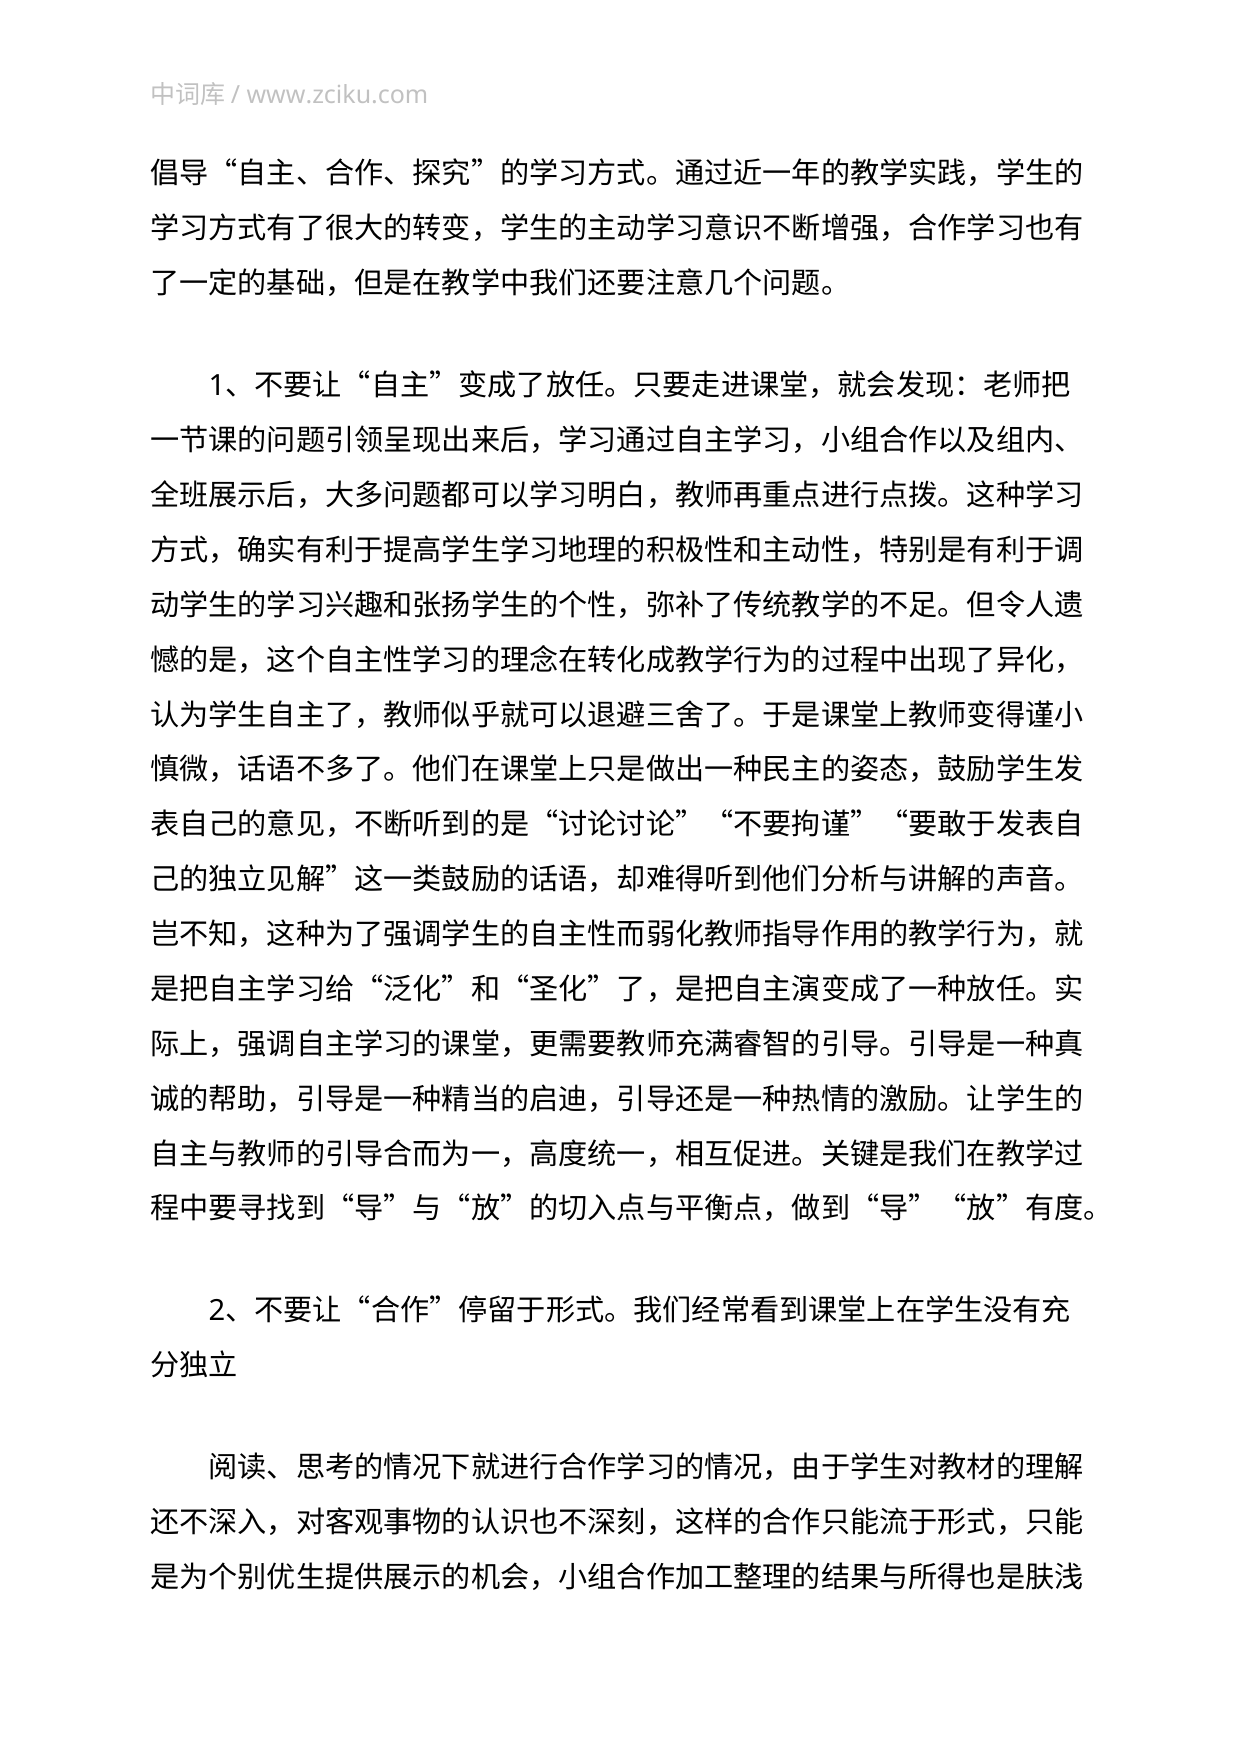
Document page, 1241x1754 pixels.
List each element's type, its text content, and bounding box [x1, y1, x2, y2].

text 1、不要让“自主”变成了放任。只要走进课堂，就会发现：老师把一节课的问题引领呈现出来后，学习通过自主学习，小组合作以及组内、全班展示后，大多问题都可以学习明白，教师再重点进行点拨。这种学习方式，确实有利于提高学生学习地理的积极性和主动性，特别是有利于调动学生的学习兴趣和张扬学生的个性，弥补了传统教学的不足。但令人遗憾的是，这个自主性学习的理念在转化成教学行为的过程中出现了异化，认为学生自主了，教师似乎就可以退避三舍了。于是课堂上教师变得谨小慎微，话语不多了。他们在课堂上只是做出一种民主的姿态，鼓励学生发表自己的意见，不断听到的是“讨论讨论”“不要拘谨”“要敢于发表自己的独立见解”这一类鼓励的话语，却难得听到他们分析与讲解的声音。岂不知，这种为了强调学生的自主性而弱化教师指导作用的教学行为，就是把自主学习给“泛化”和“圣化”了，是把自主演变成了一种放任。实际上，强调自主学习的课堂，更需要教师充满睿智的引导。引导是一种真诚的帮助，引导是一种精当的启迪，引导还是一种热情的激励。让学生的自主与教师的引导合而为一，高度统一，相互促进。关键是我们在教学过程中要寻找到“导”与“放”的切入点与平衡点，做到“导”“放”有度。 [150, 362, 1090, 1227]
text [150, 150, 1090, 302]
text 2、不要让“合作”停留于形式。我们经常看到课堂上在学生没有充分独立 [150, 1287, 1090, 1384]
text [150, 1444, 1090, 1596]
